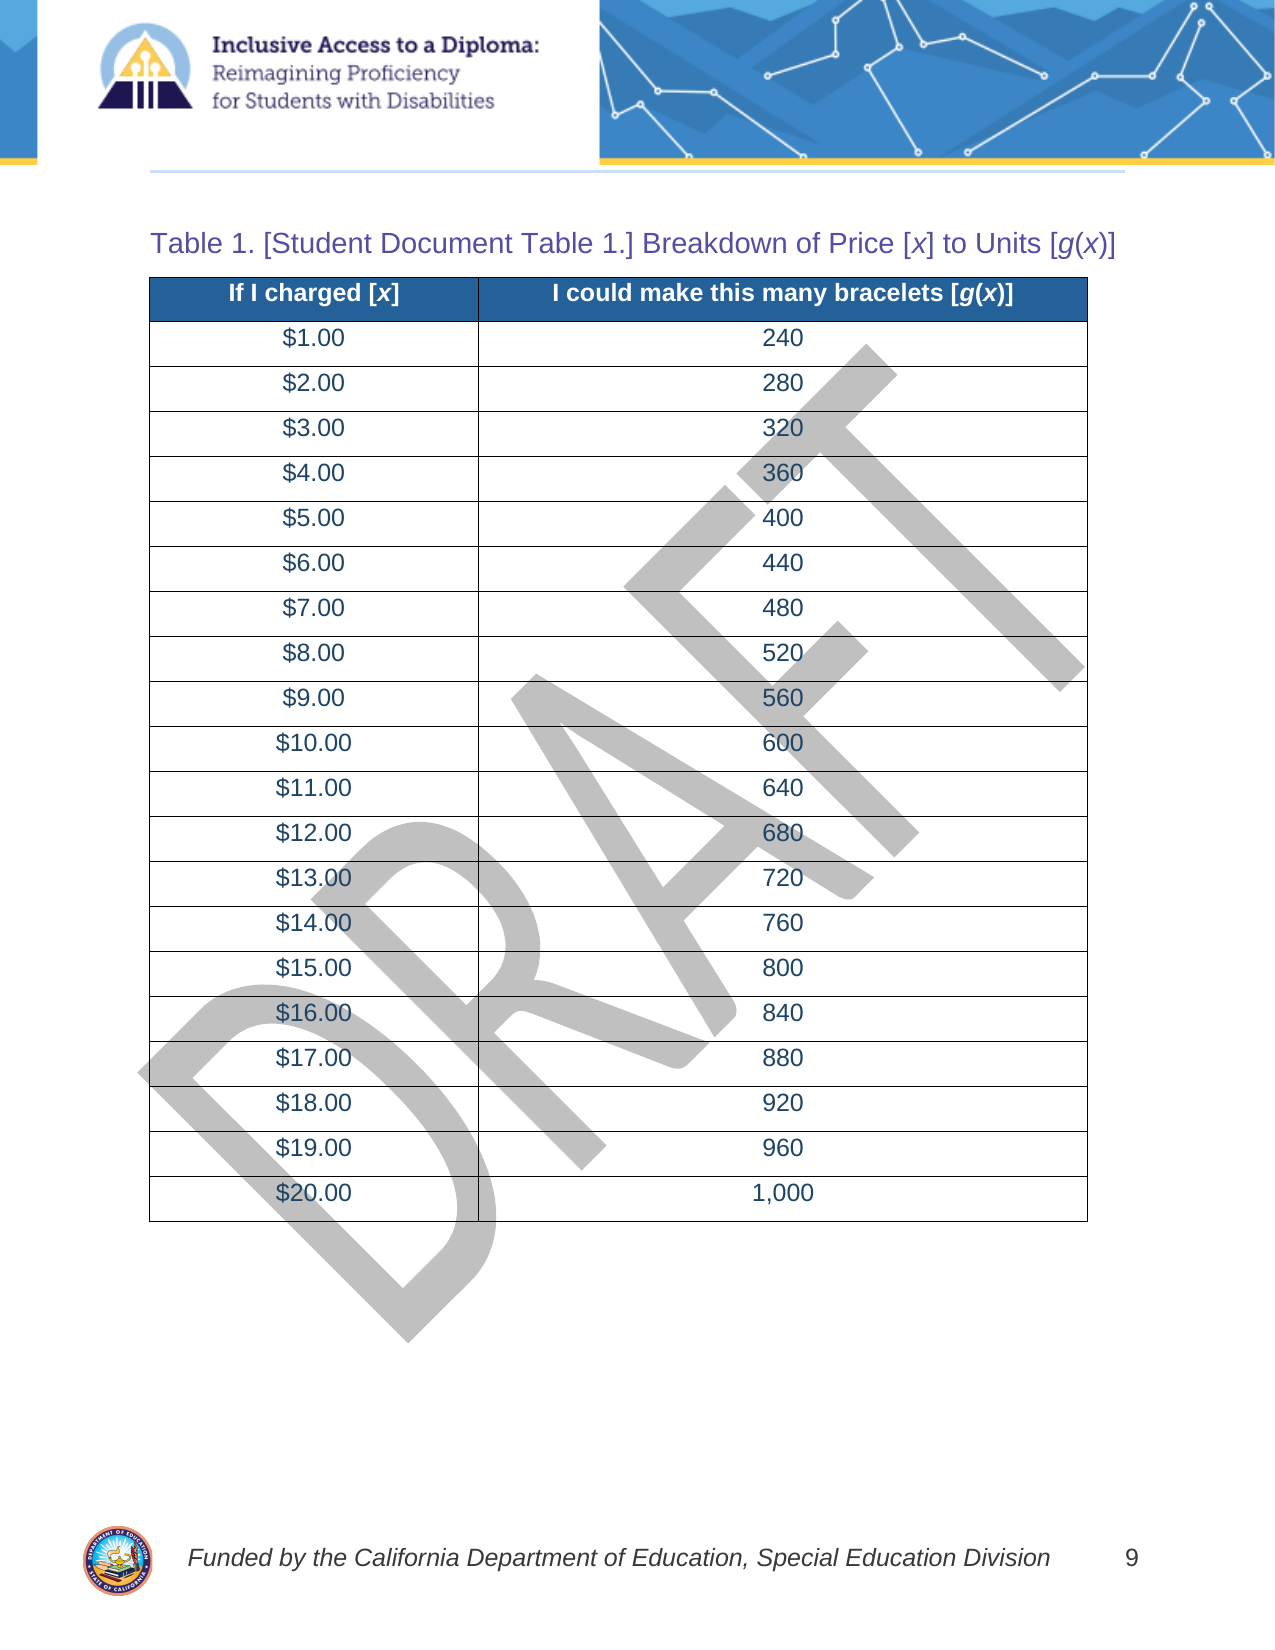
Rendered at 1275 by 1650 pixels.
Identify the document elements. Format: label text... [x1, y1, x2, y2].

table_cell 480 [479, 592, 1087, 636]
table_cell $2.00 [150, 367, 478, 411]
table_cell $12.00 [150, 817, 478, 861]
table_cell $5.00 [150, 502, 478, 546]
picture [83, 1526, 153, 1600]
table_cell 720 [479, 862, 1087, 906]
table_cell 600 [479, 727, 1087, 771]
table_cell 960 [479, 1132, 1087, 1176]
table_cell 320 [479, 412, 1087, 456]
table_cell 640 [479, 772, 1087, 816]
table_header I could make this many bracelets [g(x)] [479, 278, 1087, 321]
table_cell $17.00 [150, 1042, 478, 1086]
table_cell $18.00 [150, 1087, 478, 1131]
table_cell $10.00 [150, 727, 478, 771]
table_cell $19.00 [150, 1132, 478, 1176]
table_cell 400 [479, 502, 1087, 546]
table_cell $8.00 [150, 637, 478, 681]
table_cell $1.00 [150, 322, 478, 366]
table_cell 280 [479, 367, 1087, 411]
table_cell 240 [479, 322, 1087, 366]
table_cell 520 [479, 637, 1087, 681]
table_cell 840 [479, 997, 1087, 1041]
table_header If I charged [x] [150, 278, 478, 321]
table_cell $4.00 [150, 457, 478, 501]
table_cell 360 [479, 457, 1087, 501]
table_cell $20.00 [150, 1177, 478, 1221]
table_cell $13.00 [150, 862, 478, 906]
table_cell $7.00 [150, 592, 478, 636]
table_cell $16.00 [150, 997, 478, 1041]
table_cell $11.00 [150, 772, 478, 816]
table_cell $3.00 [150, 412, 478, 456]
table_cell 1,000 [479, 1177, 1087, 1221]
table_cell 560 [479, 682, 1087, 726]
table_cell 440 [479, 547, 1087, 591]
table_cell 920 [479, 1087, 1087, 1131]
table_cell $14.00 [150, 907, 478, 951]
table_cell 680 [479, 817, 1087, 861]
table_cell $15.00 [150, 952, 478, 996]
table_cell 800 [479, 952, 1087, 996]
table_cell $6.00 [150, 547, 478, 591]
title Table 1. [Student Document Table 1.] Breakdown of Price [x] to Units [g(x)] [150, 173, 1125, 260]
table_cell 760 [479, 907, 1087, 951]
table_cell $9.00 [150, 682, 478, 726]
table_cell 880 [479, 1042, 1087, 1086]
